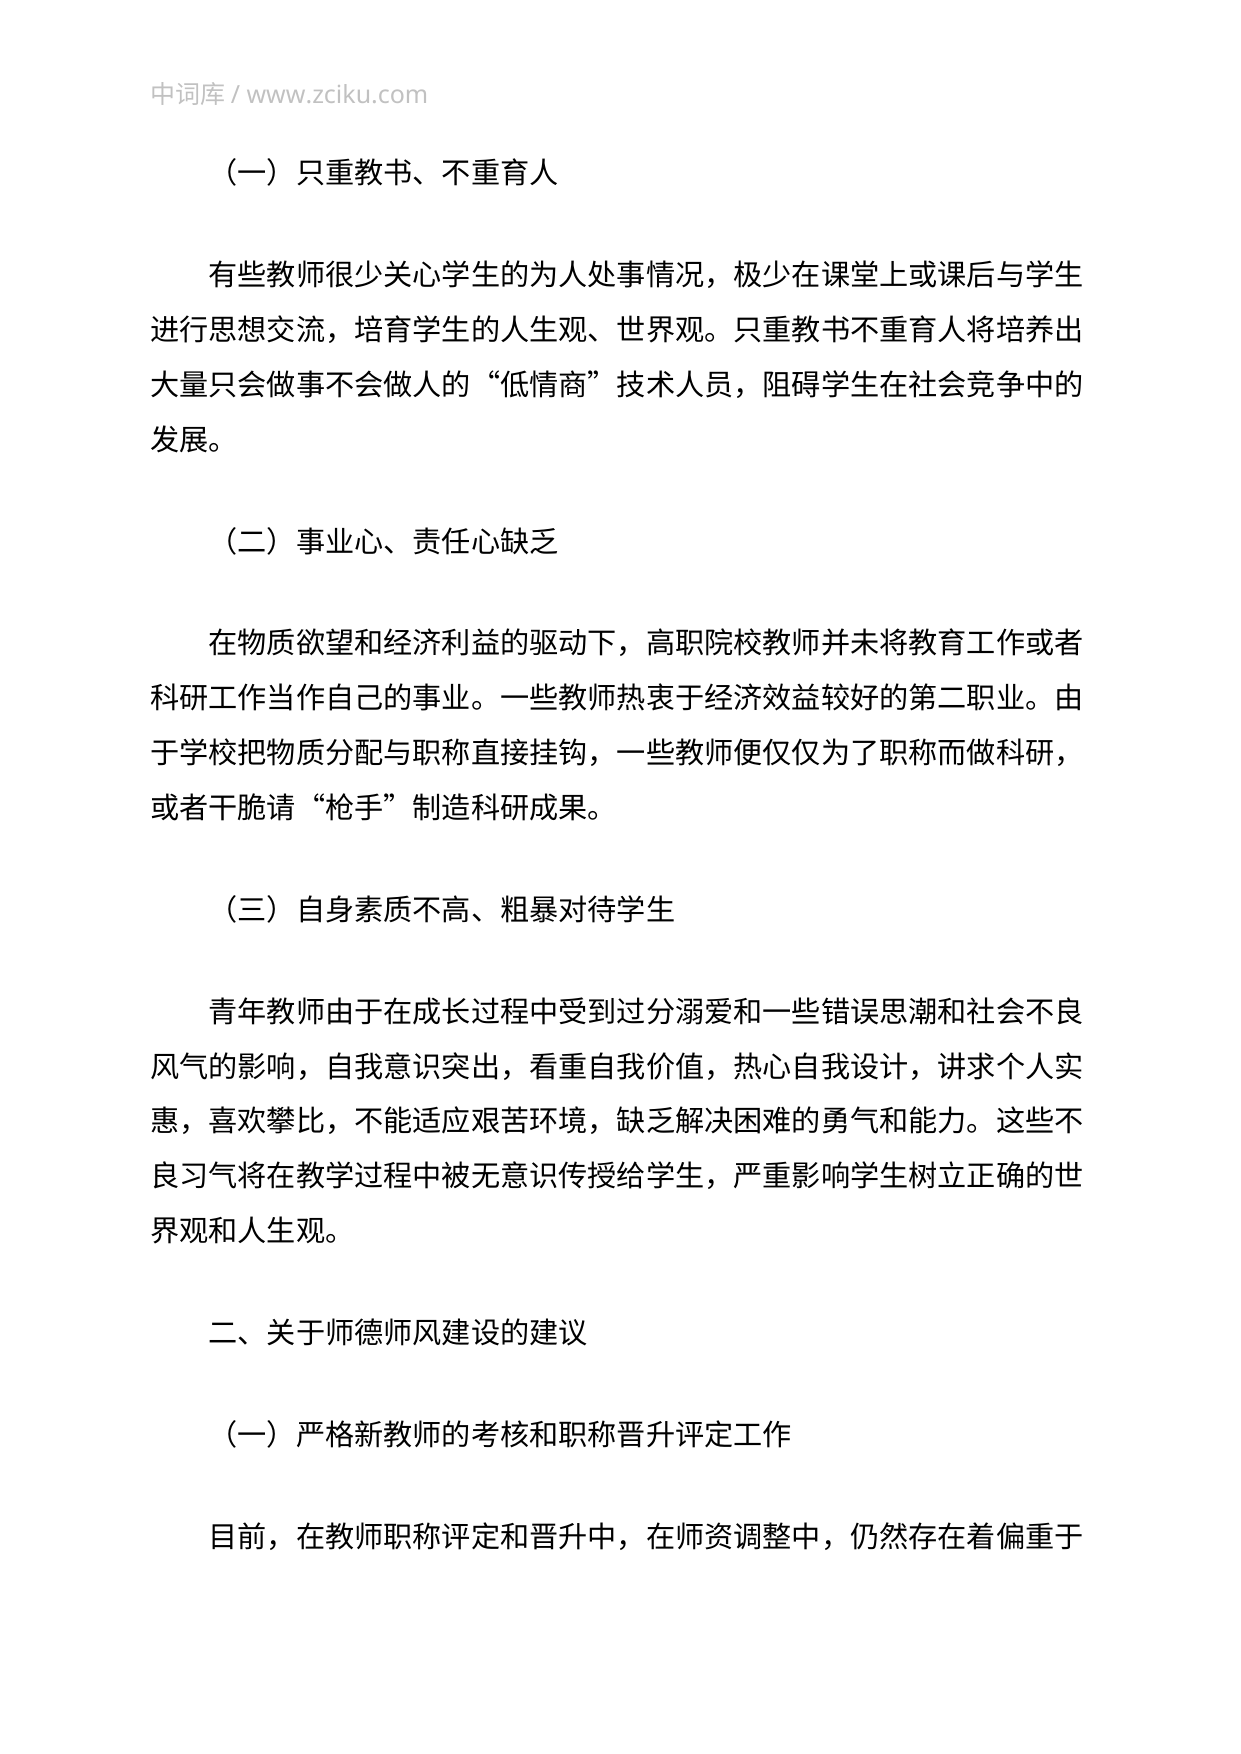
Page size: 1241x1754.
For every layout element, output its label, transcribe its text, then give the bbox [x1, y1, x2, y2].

text （一）严格新教师的考核和职称晋升评定工作 [150, 1411, 1090, 1454]
text （二）事业心、责任心缺乏 [150, 518, 1090, 561]
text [150, 1513, 1090, 1555]
text 有些教师很少关心学生的为人处事情况，极少在课堂上或课后与学生进行思想交流，培育学生的人生观、世界观。只重教书不重育人将培养出大量只会做事不会做人的“低情商”技术人员，阻碍学生在社会竞争中的发展。 [150, 252, 1090, 459]
text 在物质欲望和经济利益的驱动下，高职院校教师并未将教育工作或者科研工作当作自己的事业。一些教师热衷于经济效益较好的第二职业。由于学校把物质分配与职称直接挂钩，一些教师便仅仅为了职称而做科研，或者干脆请“枪手”制造科研成果。 [150, 620, 1090, 827]
text （三）自身素质不高、粗暴对待学生 [150, 886, 1090, 929]
text 青年教师由于在成长过程中受到过分溺爱和一些错误思潮和社会不良风气的影响，自我意识突出，看重自我价值，热心自我设计，讲求个人实惠，喜欢攀比，不能适应艰苦环境，缺乏解决困难的勇气和能力。这些不良习气将在教学过程中被无意识传授给学生，严重影响学生树立正确的世界观和人生观。 [150, 988, 1090, 1250]
text 二、关于师德师风建设的建议 [150, 1309, 1090, 1352]
text （一）只重教书、不重育人 [150, 150, 1090, 192]
